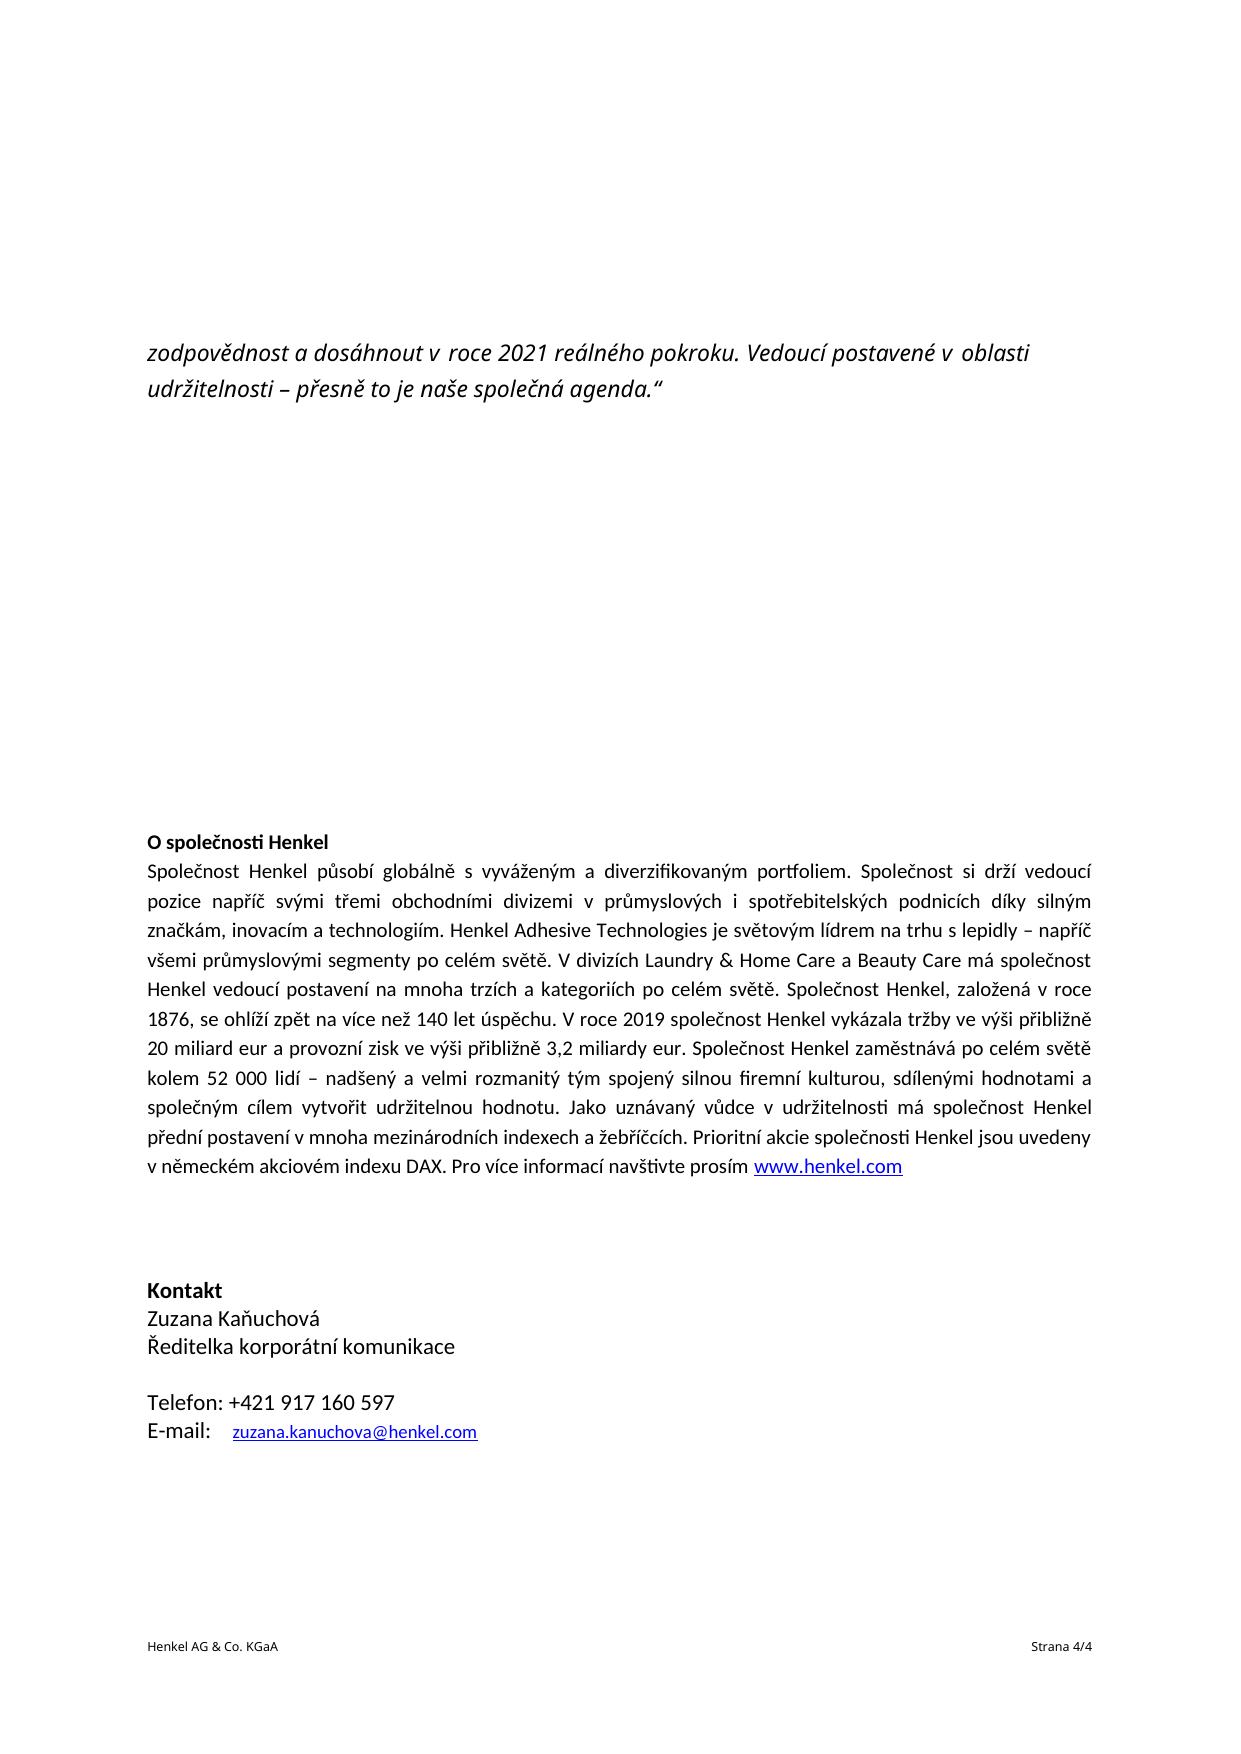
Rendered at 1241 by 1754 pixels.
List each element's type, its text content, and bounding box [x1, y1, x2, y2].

text Společnost Henkel působí globálně s vyváženým a diverzifikovaným portfoliem. Společnost si drží vedoucí pozice napříč svými třemi obchodními divizemi v průmyslových i spotřebitelských podnicích díky silným značkám, inovacím a technologiím. Henkel Adhesive Technologies je světovým lídrem na trhu s lepidly – napříč všemi průmyslovými segmenty po celém světě. V divizích Laundry & Home Care a Beauty Care má společnost Henkel vedoucí postavení na mnoha trzích a kategoriích po celém světě. Společnost Henkel, založená v roce 1876, se ohlíží zpět na více než 140 let úspěchu. V roce 2019 společnost Henkel vykázala tržby ve výši přibližně 20 miliard eur a provozní zisk ve výši přibližně 3,2 miliardy eur. Společnost Henkel zaměstnává po celém světě kolem 52 000 lidí – nadšený a velmi rozmanitý tým spojený silnou firemní kulturou, sdílenými hodnotami a společným cílem vytvořit udržitelnou hodnotu. Jako uznávaný vůdce v udržitelnosti má společnost Henkel přední postavení v mnoha mezinárodních indexech a žebříčcích. Prioritní akcie společnosti Henkel jsou uvedeny v německém akciovém indexu DAX. Pro více informací navštivte prosím www.henkel.com [147, 859, 1093, 1179]
text Kontakt [147, 1276, 1093, 1304]
text E-mail: zuzana.kanuchova@henkel.com [147, 1417, 1093, 1444]
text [147, 337, 1093, 404]
text Ředitelka korporátní komunikace [147, 1332, 1093, 1361]
text O společnosti Henkel [147, 829, 1093, 854]
text Telefon: +421 917 160 597 [147, 1388, 1093, 1417]
text Zuzana Kaňuchová [147, 1304, 1093, 1332]
